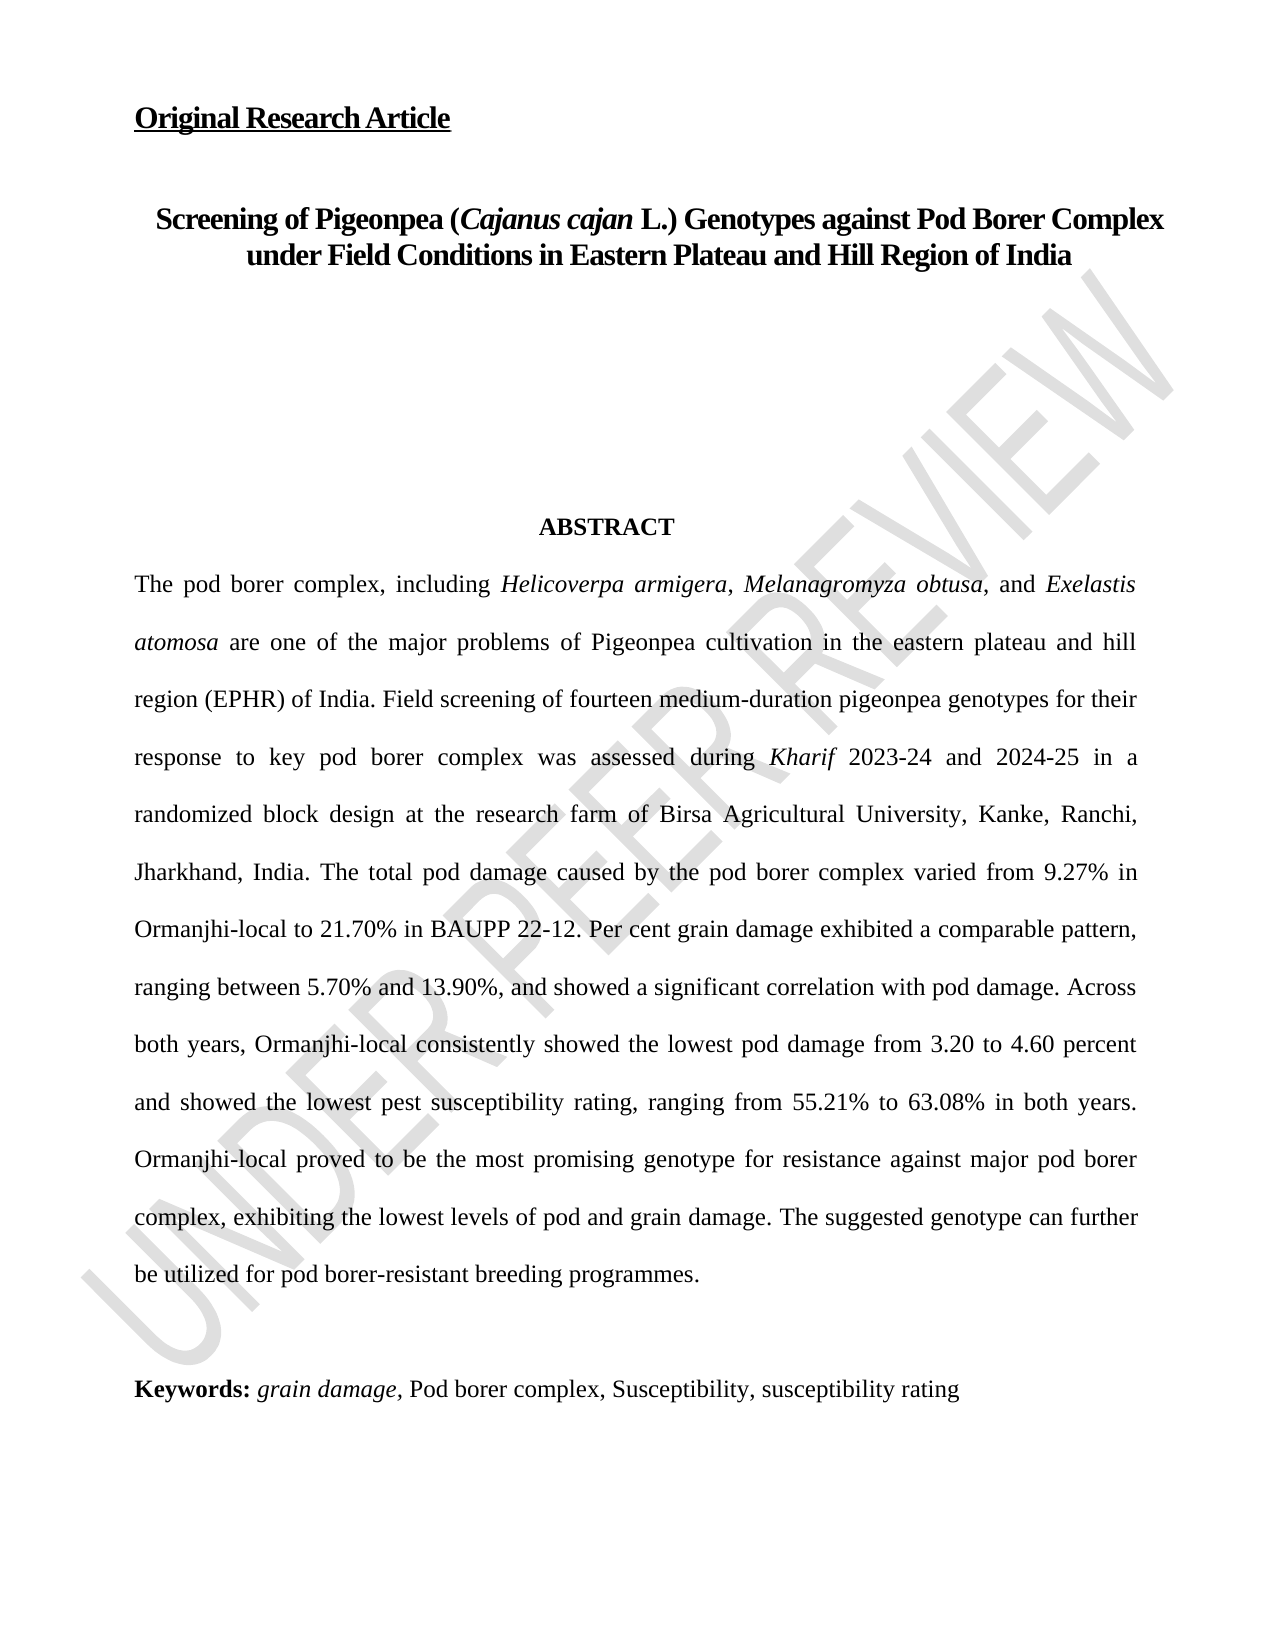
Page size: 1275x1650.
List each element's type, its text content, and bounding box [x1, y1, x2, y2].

text Screening of Pigeonpea (Cajanus cajan L.) Genotypes against Pod Borer Complex under Field Conditions in Eastern Plateau and Hill Region of India [119, 200, 1200, 272]
text Original Research Article [134, 99, 1138, 135]
text ABSTRACT [75, 512, 1138, 541]
text Keywords: grain damage, Pod borer complex, Susceptibility, susceptibility rating [134, 1374, 1138, 1403]
text The pod borer complex, including Helicoverpa armigera, Melanagromyza obtusa, and Exelastis atomosa are one of the major problems of Pigeonpea cultivation in the eastern plateau and hill region (EPHR) of India. Field screening of fourteen medium-duration pigeonpea genotypes for their response to key pod borer complex was assessed during Kharif 2023-24 and 2024-25 in a randomized block design at the research farm of Birsa Agricultural University, Kanke, Ranchi, Jharkhand, India. The total pod damage caused by the pod borer complex varied from 9.27% in Ormanjhi-local to 21.70% in BAUPP 22-12. Per cent grain damage exhibited a comparable pattern, ranging between 5.70% and 13.90%, and showed a significant correlation with pod damage. Across both years, Ormanjhi-local consistently showed the lowest pod damage from 3.20 to 4.60 percent and showed the lowest pest susceptibility rating, ranging from 55.21% to 63.08% in both years. Ormanjhi-local proved to be the most promising genotype for resistance against major pod borer complex, exhibiting the lowest levels of pod and grain damage. The suggested genotype can further be utilized for pod borer-resistant breeding programmes. [134, 569, 1138, 1288]
